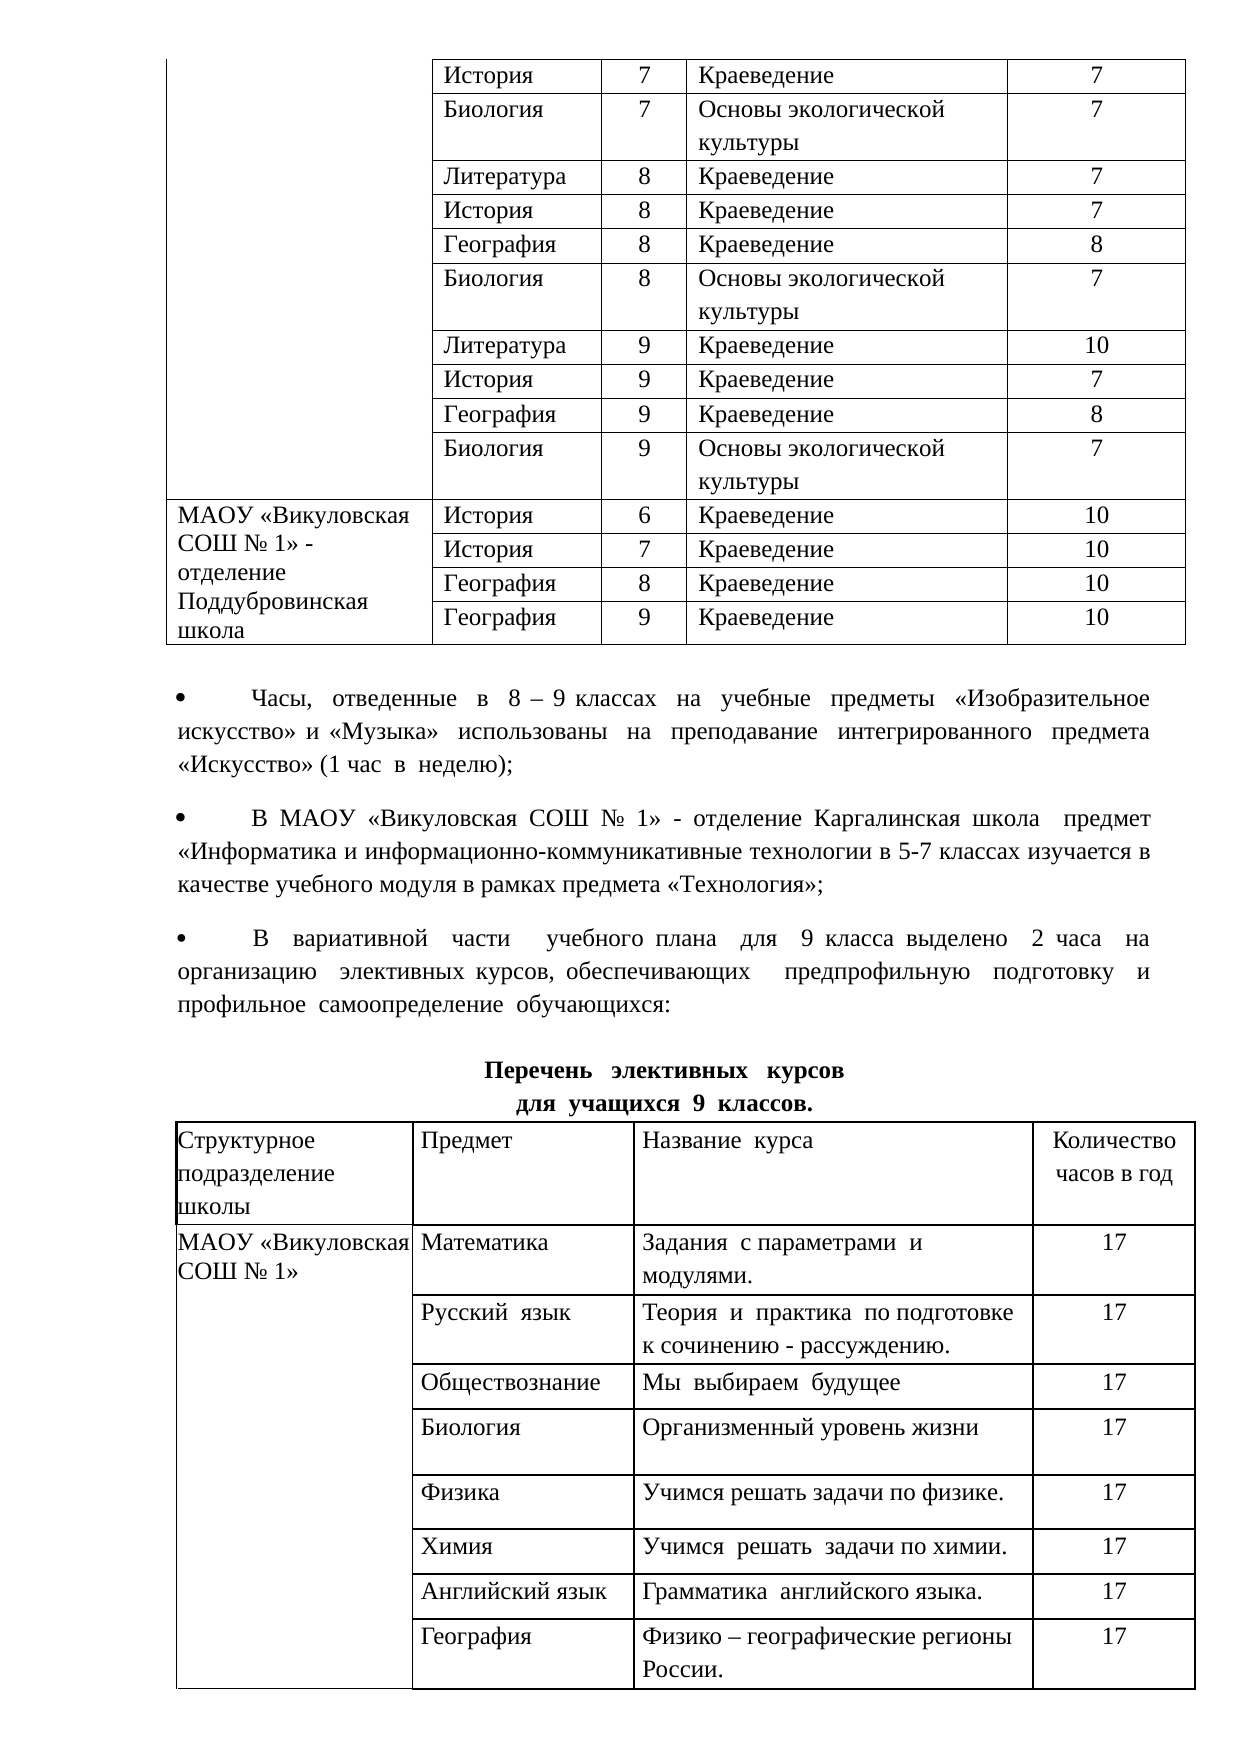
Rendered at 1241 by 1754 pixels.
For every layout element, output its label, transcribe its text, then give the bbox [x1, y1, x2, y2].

table_header Структурное подразделение школы [178, 1123, 412, 1224]
table_cell Физико – географические регионы России. [635, 1620, 1032, 1687]
table_cell 7 [1008, 433, 1185, 499]
table_cell Биология [433, 264, 601, 329]
table_cell География [433, 602, 601, 643]
text для учащихся 9 классов. [177, 1088, 1152, 1117]
table_cell 7 [602, 60, 686, 93]
table_cell Краеведение [687, 229, 1007, 262]
table_cell Организменный уровень жизни [635, 1410, 1032, 1474]
table_cell Основы экологической культуры [687, 264, 1007, 329]
table_cell 6 [602, 500, 686, 533]
table_cell Русский язык [413, 1296, 633, 1363]
table_cell 7 [602, 534, 686, 567]
table_cell История [433, 500, 601, 533]
table_cell Физика [413, 1476, 633, 1528]
list В МАОУ «Викуловская СОШ № 1» - отделение Каргалинская школа предмет «Информатика и информационно-коммуникативные технологии в 5-7 классах изучается в качестве учебного модуля в рамках предмета «Технология»; [176, 803, 1152, 898]
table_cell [687, 94, 1007, 160]
table_cell 17 [1034, 1410, 1194, 1474]
table_cell Литература [433, 331, 601, 363]
table_cell Биология [413, 1410, 633, 1474]
table_cell Краеведение [687, 161, 1007, 194]
table_cell 7 [1008, 161, 1185, 194]
table_cell 9 [602, 399, 686, 432]
table_cell 7 [1008, 264, 1185, 329]
table_cell 10 [1008, 602, 1185, 643]
table_cell 17 [1034, 1620, 1194, 1687]
table_cell 8 [602, 229, 686, 262]
table_cell Краеведение [687, 331, 1007, 363]
table_cell МАОУ «Викуловская СОШ № 1» [177, 1225, 412, 1687]
table_cell История [433, 534, 601, 567]
table_cell 17 [1034, 1296, 1194, 1363]
table_cell 7 [1008, 365, 1185, 398]
table_cell 17 [1034, 1365, 1194, 1408]
table_cell 9 [602, 433, 686, 499]
table_cell 10 [1008, 568, 1185, 601]
table_cell 17 [1034, 1575, 1194, 1618]
table_cell 10 [1008, 500, 1185, 533]
table_cell 7 [1008, 94, 1185, 160]
table_cell Учимся решать задачи по физике. [635, 1476, 1032, 1528]
table_cell Краеведение [687, 195, 1007, 228]
table_cell География [433, 229, 601, 262]
table_cell 17 [1034, 1476, 1194, 1528]
table_cell Английский язык [413, 1575, 633, 1618]
table_cell Краеведение [687, 602, 1007, 643]
table_cell История [433, 60, 601, 93]
table_cell 10 [1008, 534, 1185, 567]
table_cell 8 [1008, 399, 1185, 432]
table_cell 10 [1008, 331, 1185, 363]
table_cell Обществознание [413, 1365, 633, 1408]
table_cell Краеведение [687, 60, 1007, 93]
table_cell Грамматика английского языка. [635, 1575, 1032, 1618]
table_cell 8 [602, 195, 686, 228]
table_cell МАОУ «Викуловская СОШ № 1» - отделение Поддубровинская школа [167, 500, 432, 643]
table_cell Краеведение [687, 399, 1007, 432]
table_cell Литература [433, 161, 601, 194]
table_header Предмет [414, 1123, 633, 1224]
table_cell География [433, 568, 601, 601]
table_cell 7 [1008, 195, 1185, 228]
table_cell Теория и практика по подготовке к сочинению - рассуждению. [635, 1296, 1032, 1363]
table_header Количество часов в год [1034, 1123, 1194, 1224]
table_cell История [433, 195, 601, 228]
table_cell Краеведение [687, 534, 1007, 567]
list В вариативной части учебного плана для 9 класса выделено 2 часа на организацию элективных курсов, обеспечивающих предпрофильную подготовку и профильное самоопределение обучающихся: [177, 923, 1152, 1018]
table_cell География [413, 1620, 633, 1687]
table_cell География [433, 399, 601, 432]
table_cell 9 [602, 365, 686, 398]
table_cell 7 [1008, 60, 1185, 93]
table_cell Биология [433, 94, 601, 160]
table_cell Биология [433, 433, 601, 499]
table_header Название курса [635, 1123, 1032, 1224]
table_cell Химия [413, 1530, 633, 1573]
table_cell Краеведение [687, 365, 1007, 398]
table_cell Мы выбираем будущее [635, 1365, 1032, 1408]
table_cell 8 [602, 568, 686, 601]
table_cell 17 [1034, 1530, 1194, 1573]
list Часы, отведенные в 8 – 9 классах на учебные предметы «Изобразительное искусство» и «Музыка» использованы на преподавание интегрированного предмета «Искусство» (1 час в неделю); [176, 683, 1152, 778]
table_cell 9 [602, 602, 686, 643]
table_cell Учимся решать задачи по химии. [635, 1530, 1032, 1573]
table_cell 7 [602, 94, 686, 160]
table_cell Краеведение [687, 500, 1007, 533]
table_cell 8 [602, 264, 686, 329]
table_cell 8 [1008, 229, 1185, 262]
table_cell 9 [602, 331, 686, 363]
table_cell Краеведение [687, 568, 1007, 601]
table_cell Математика [413, 1226, 633, 1293]
table_cell 8 [602, 161, 686, 194]
text Перечень элективных курсов [177, 1055, 1152, 1084]
table_cell История [433, 365, 601, 398]
table_cell Задания с параметрами и модулями. [635, 1226, 1032, 1293]
table_cell Основы экологической культуры [687, 433, 1007, 499]
table_cell 17 [1034, 1226, 1194, 1293]
